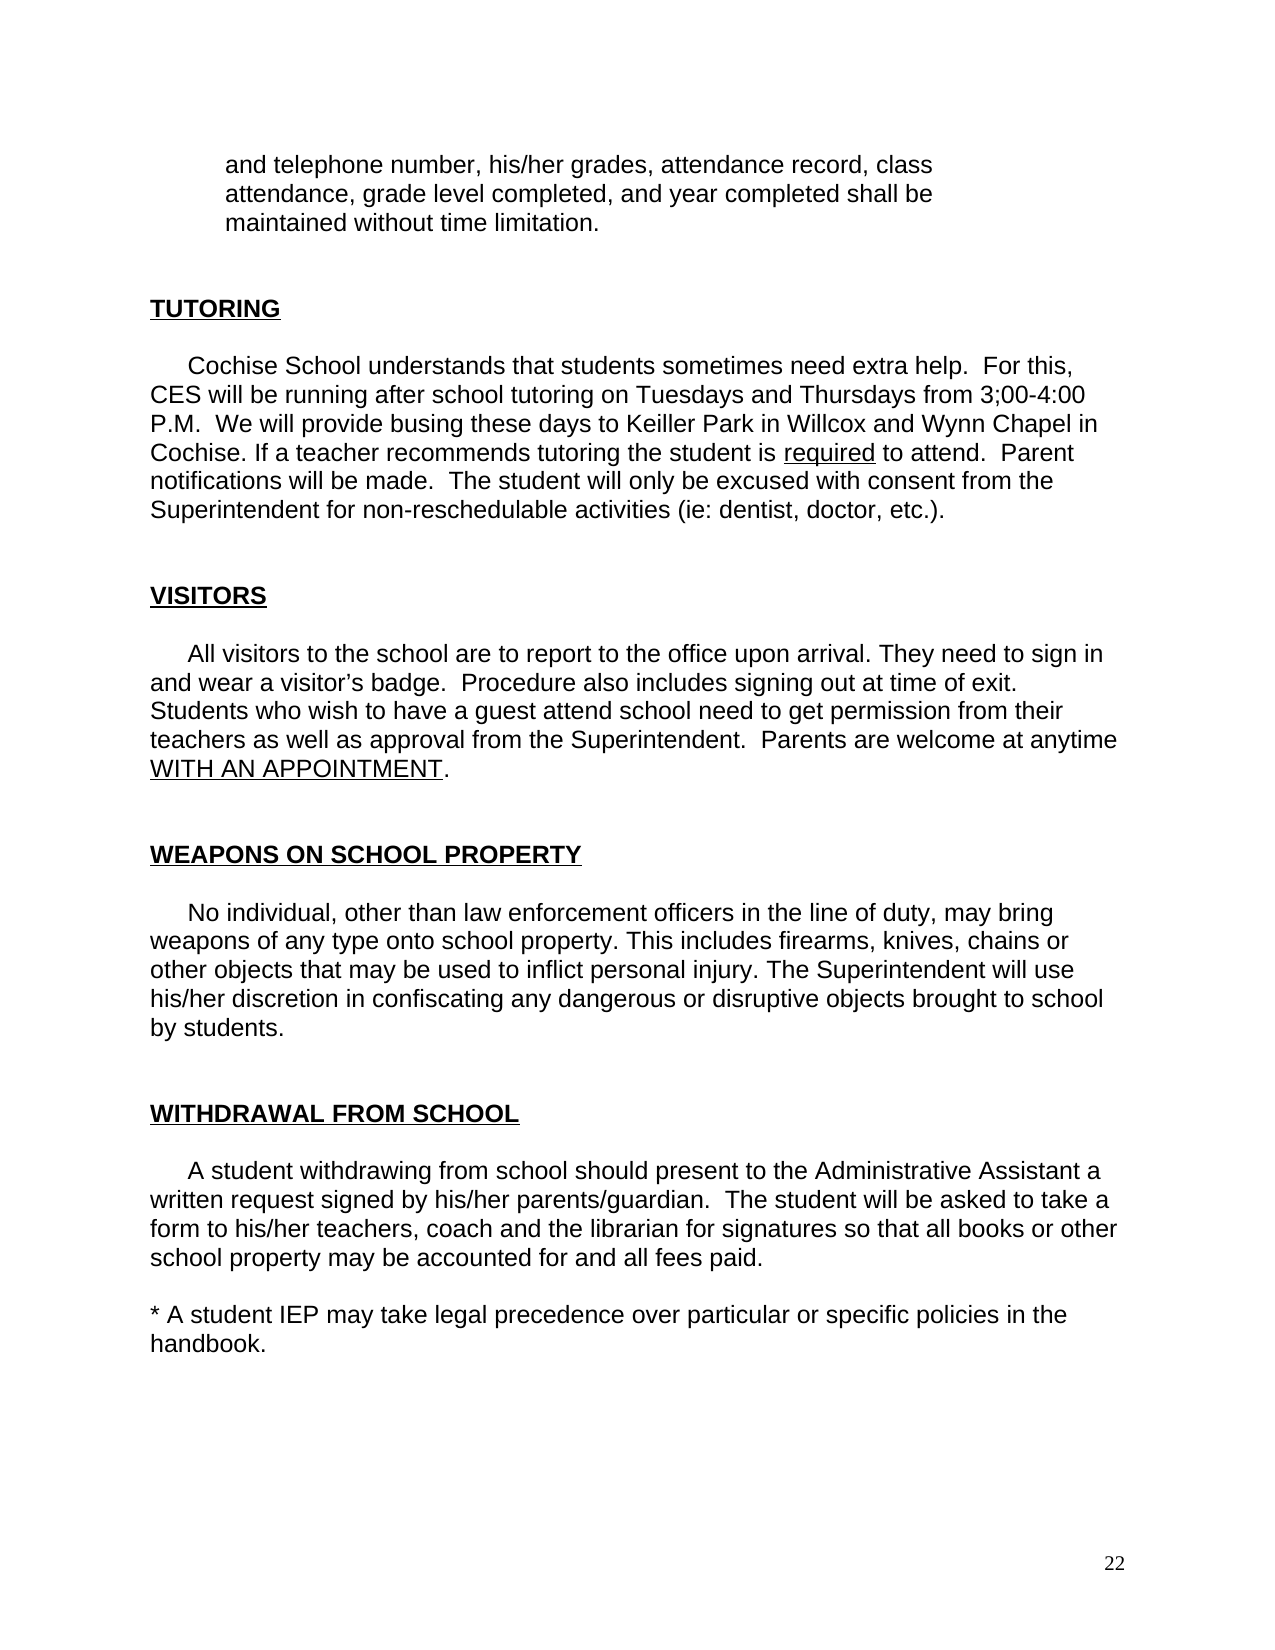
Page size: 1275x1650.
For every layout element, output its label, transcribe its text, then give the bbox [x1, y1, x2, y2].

text VISITORS [150, 581, 1125, 610]
text WEAPONS ON SCHOOL PROPERTY [150, 840, 1125, 869]
text * A student IEP may take legal precedence over particular or specific policies in the handbook. [150, 1300, 1125, 1357]
text TUTORING [150, 294, 1125, 322]
text All visitors to the school are to report to the office upon arrival. They need to sign in and wear a visitor’s badge. Procedure also includes signing out at time of exit. Students who wish to have a guest attend school need to get permission from their teachers as well as approval from the Superintendent. Parents are welcome at anytime with an appointment. [150, 639, 1125, 782]
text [150, 150, 1050, 236]
text WITHDRAWAL FROM SCHOOL [150, 1099, 1125, 1127]
text Cochise School understands that students sometimes need extra help. For this, CES will be running after school tutoring on Tuesdays and Thursdays from 3;00-4:00 P.M. We will provide busing these days to Keiller Park in Willcox and Wynn Chapel in Cochise. If a teacher recommends tutoring the student is required to attend. Parent notifications will be made. The student will only be excused with consent from the Superintendent for non-reschedulable activities (ie: dentist, doctor, etc.). [150, 351, 1125, 524]
text No individual, other than law enforcement officers in the line of duty, may bring weapons of any type onto school property. This includes firearms, knives, chains or other objects that may be used to inflict personal injury. The Superintendent will use his/her discretion in confiscating any dangerous or disruptive objects brought to school by students. [150, 897, 1125, 1041]
text A student withdrawing from school should present to the Administrative Assistant a written request signed by his/her parents/guardian. The student will be asked to take a form to his/her teachers, coach and the librarian for signatures so that all books or other school property may be accounted for and all fees paid. [150, 1156, 1125, 1271]
